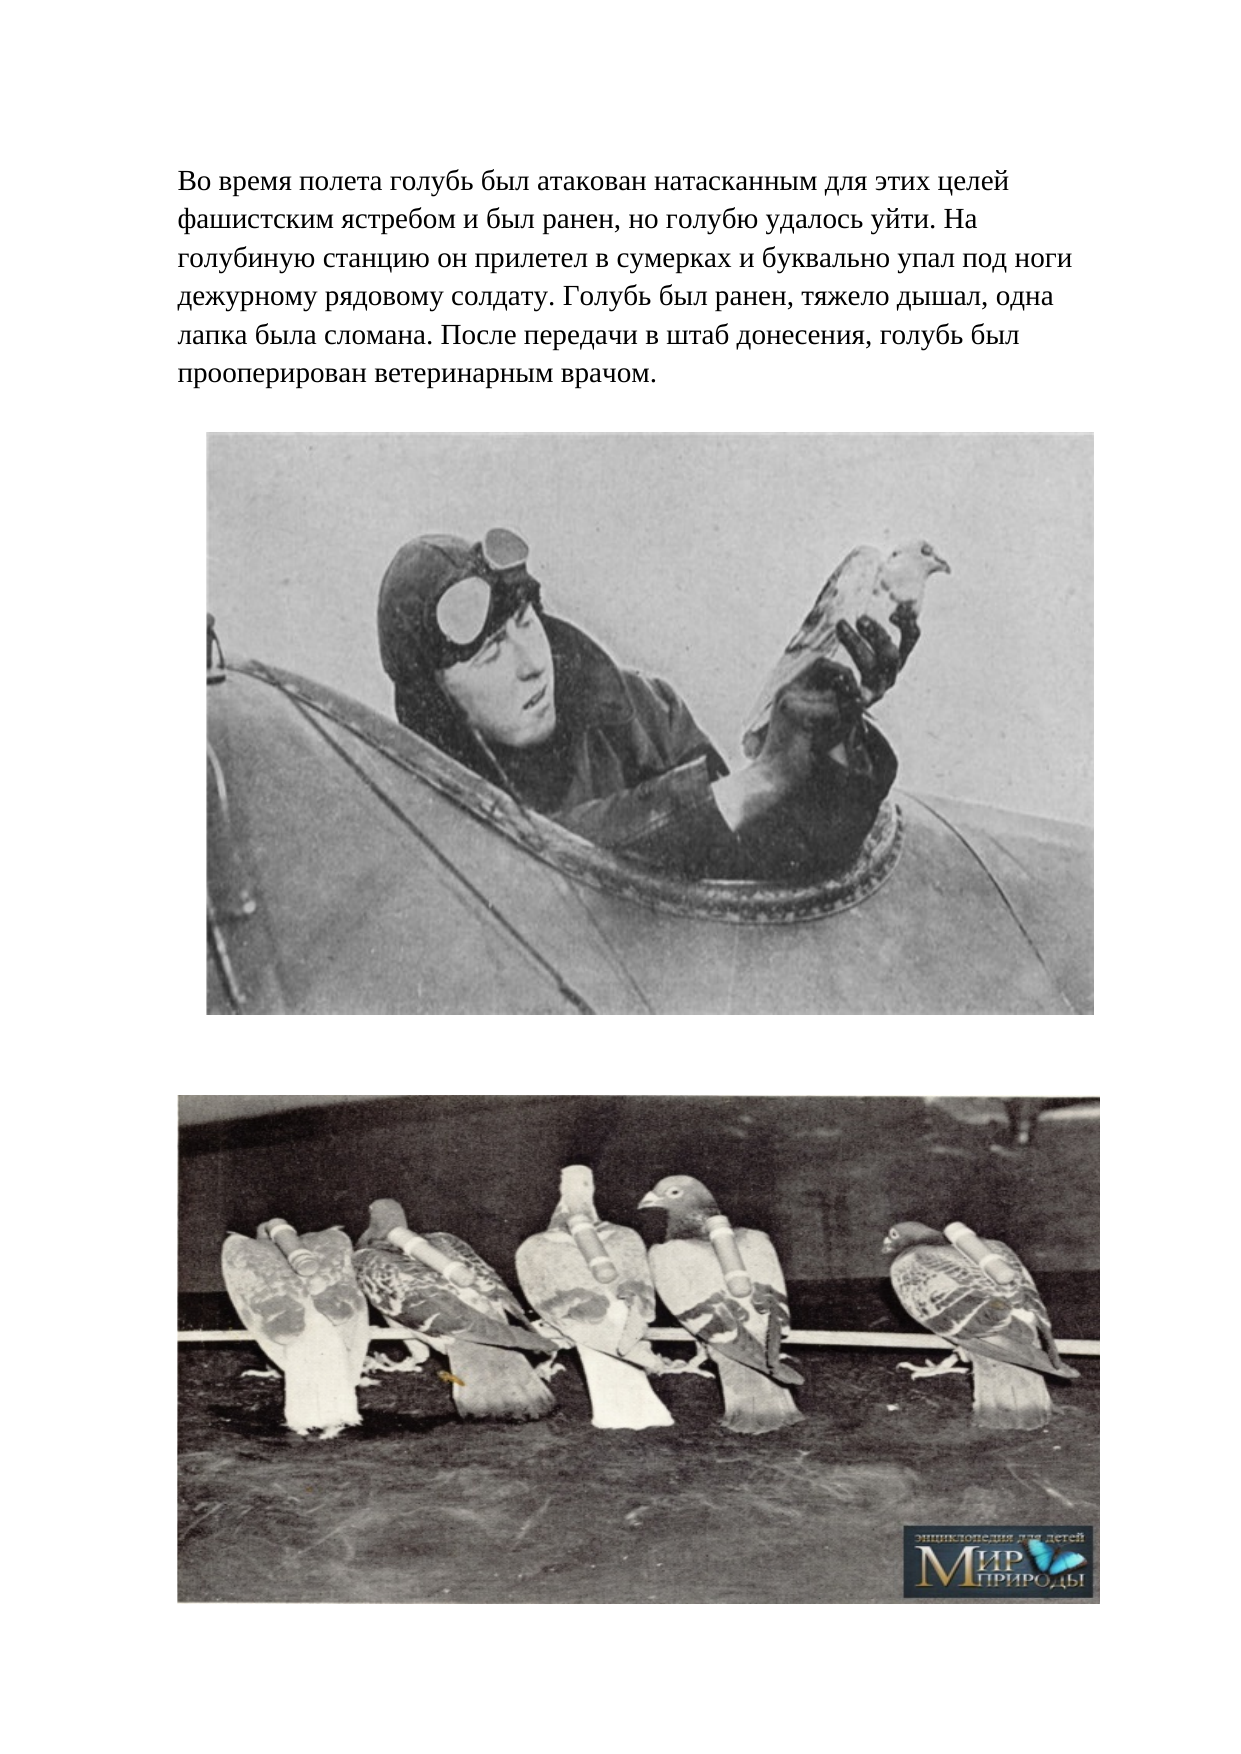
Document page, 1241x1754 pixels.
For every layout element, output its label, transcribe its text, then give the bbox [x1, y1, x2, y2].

picture [177, 1095, 1100, 1604]
picture [206, 432, 1094, 1015]
